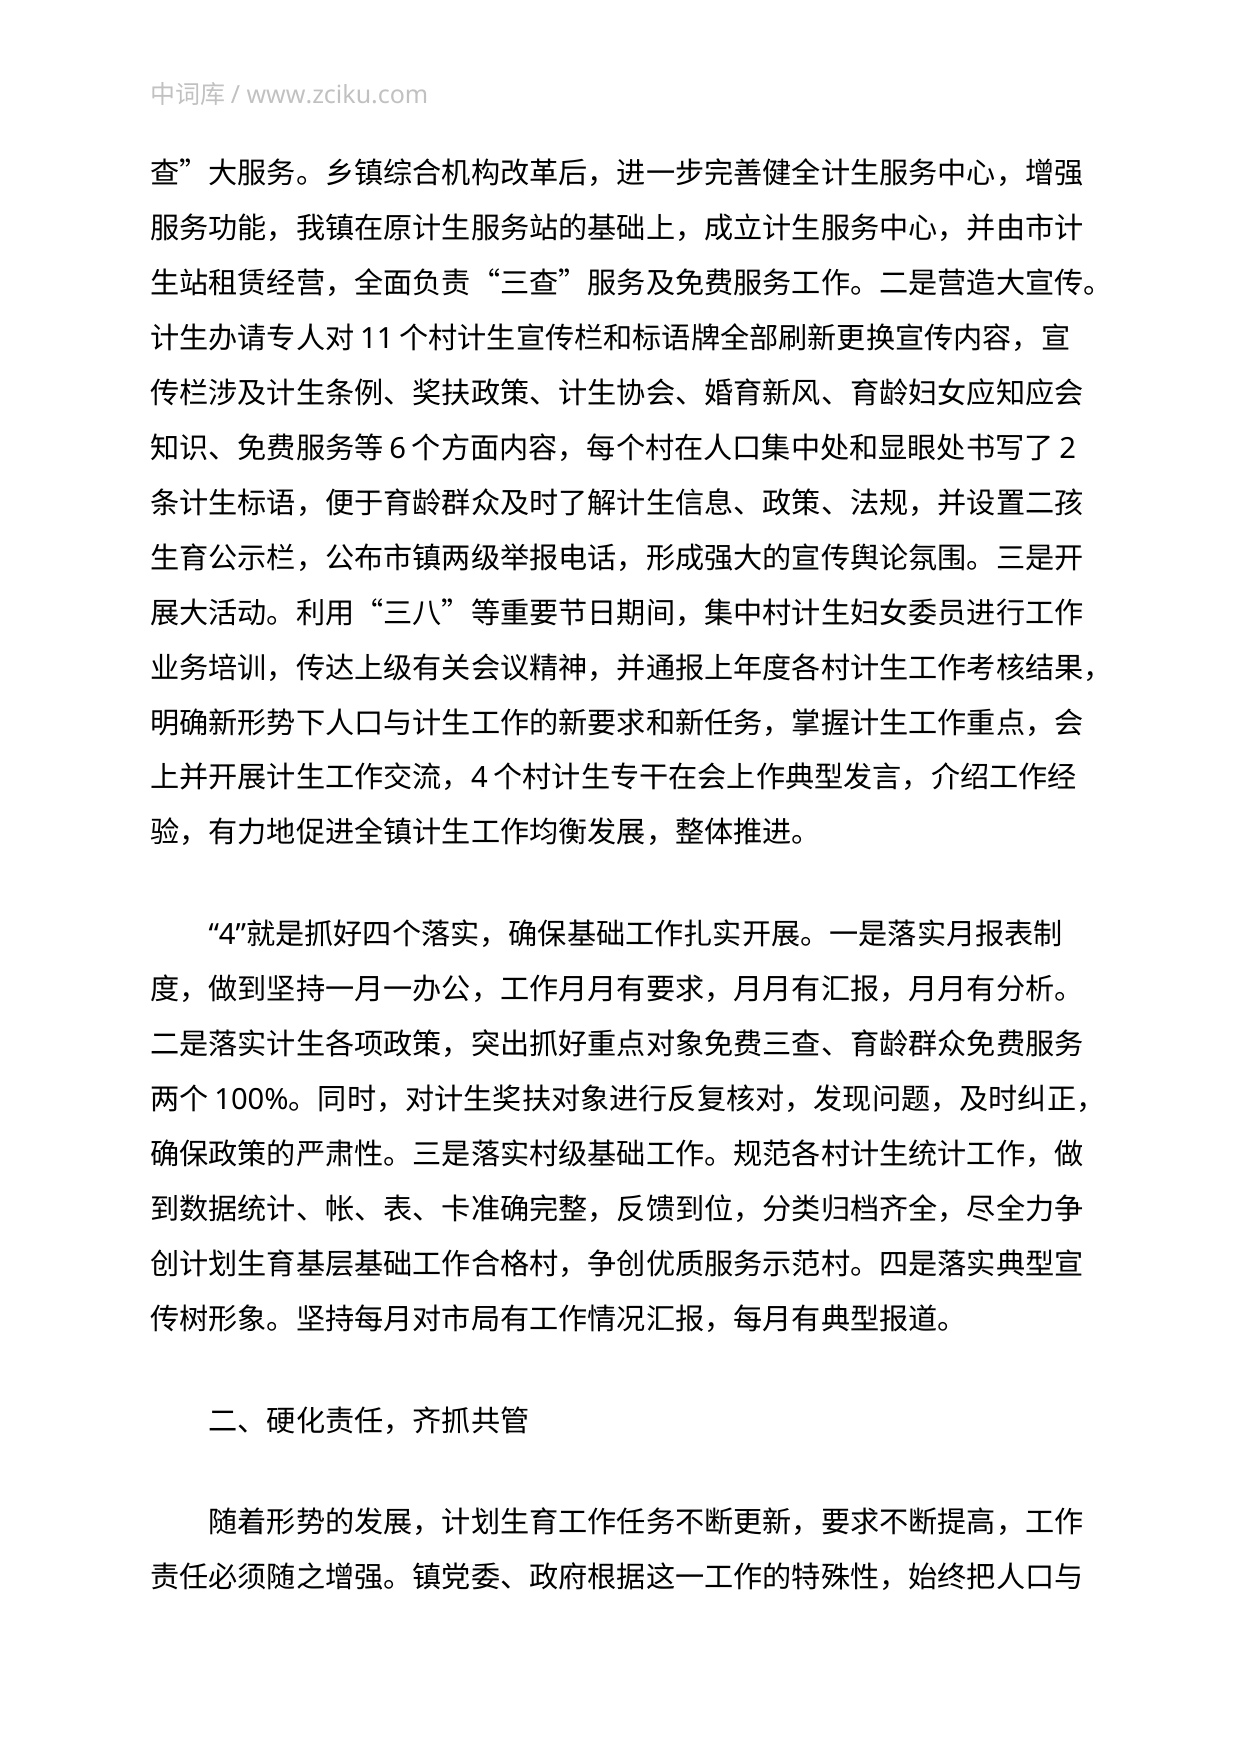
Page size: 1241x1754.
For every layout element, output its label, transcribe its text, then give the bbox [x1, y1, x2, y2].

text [150, 1499, 1090, 1596]
text “4”就是抓好四个落实，确保基础工作扎实开展。一是落实月报表制度，做到坚持一月一办公，工作月月有要求，月月有汇报，月月有分析。二是落实计生各项政策，突出抓好重点对象免费三查、育龄群众免费服务两个100%。同时，对计生奖扶对象进行反复核对，发现问题，及时纠正，确保政策的严肃性。三是落实村级基础工作。规范各村计生统计工作，做到数据统计、帐、表、卡准确完整，反馈到位，分类归档齐全，尽全力争创计划生育基层基础工作合格村，争创优质服务示范村。四是落实典型宣传树形象。坚持每月对市局有工作情况汇报，每月有典型报道。 [150, 911, 1090, 1338]
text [150, 150, 1090, 851]
text 二、硬化责任，齐抓共管 [150, 1397, 1090, 1439]
